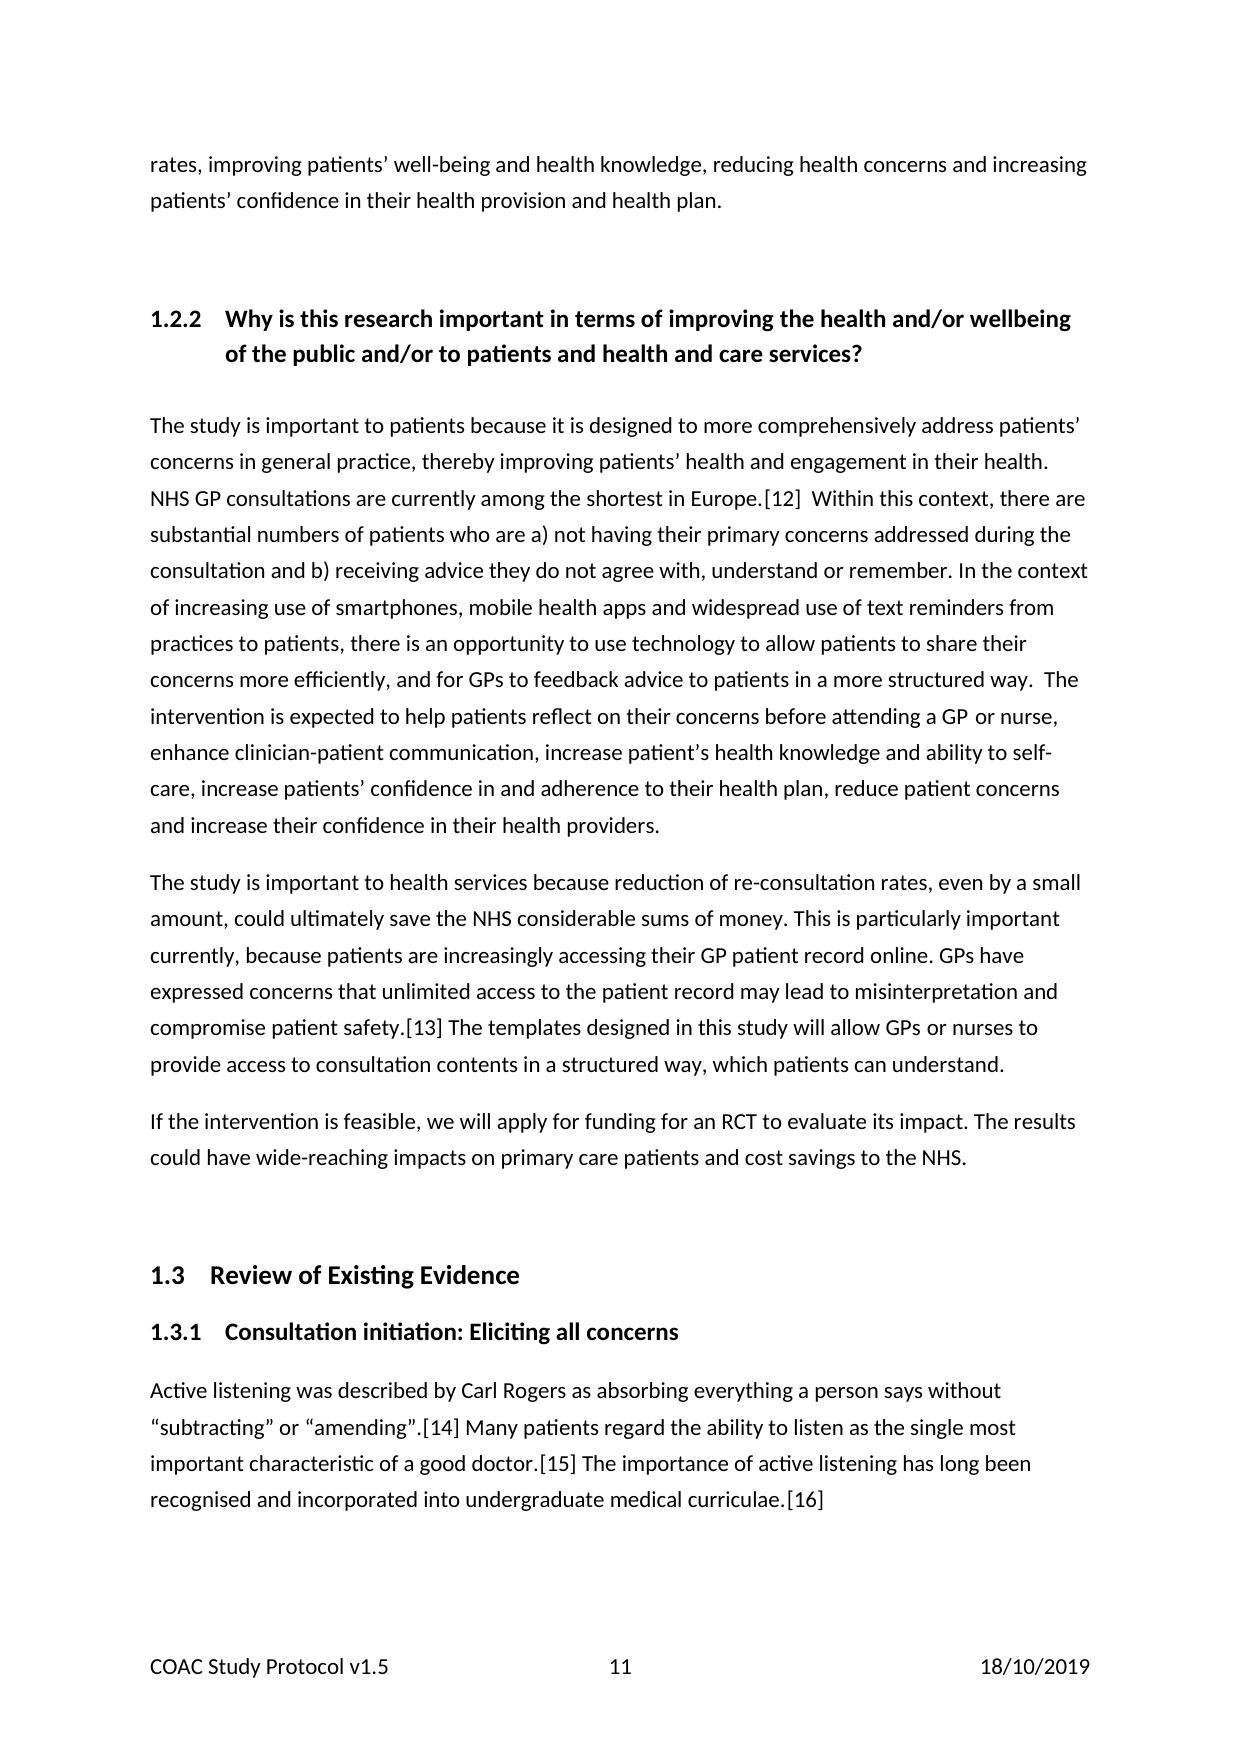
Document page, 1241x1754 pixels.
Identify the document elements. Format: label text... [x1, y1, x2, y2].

text If the intervention is feasible, we will apply for funding for an RCT to evaluate its impact. The results could have wide-reaching impacts on primary care patients and cost savings to the NHS. [150, 1107, 1090, 1171]
text The study is important to health services because reduction of re-consultation rates, even by a small amount, could ultimately save the NHS considerable sums of money. This is particularly important currently, because patients are increasingly accessing their GP patient record online. GPs have expressed concerns that unlimited access to the patient record may lead to misinterpretation and compromise patient safety.[13] The templates designed in this study will allow GPs or nurses to provide access to consultation contents in a structured way, which patients can understand. [150, 868, 1090, 1078]
subtitle Consultation initiation: Eliciting all concerns [150, 1317, 1090, 1347]
subtitle Why is this research important in terms of improving the health and/or wellbeing of the public and/or to patients and health and care services? [150, 303, 1090, 369]
subtitle Review of Existing Evidence [150, 1258, 1090, 1291]
text The study is important to patients because it is designed to more comprehensively address patients’ concerns in general practice, thereby improving patients’ health and engagement in their health. NHS GP consultations are currently among the shortest in Europe.[12] Within this context, there are substantial numbers of patients who are a) not having their primary concerns addressed during the consultation and b) receiving advice they do not agree with, understand or remember. In the context of increasing use of smartphones, mobile health apps and widespread use of text reminders from practices to patients, there is an opportunity to use technology to allow patients to share their concerns more efficiently, and for GPs to feedback advice to patients in a more structured way. The intervention is expected to help patients reflect on their concerns before attending a GP or nurse, enhance clinician-patient communication, increase patient’s health knowledge and ability to self-care, increase patients’ confidence in and adherence to their health plan, reduce patient concerns and increase their confidence in their health providers. [150, 411, 1090, 839]
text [150, 150, 1090, 214]
text Active listening was described by Carl Rogers as absorbing everything a person says without “subtracting” or “amending”.[14] Many patients regard the ability to listen as the single most important characteristic of a good doctor.[15] The importance of active listening has long been recognised and incorporated into undergraduate medical curriculae.[16] [150, 1377, 1090, 1514]
